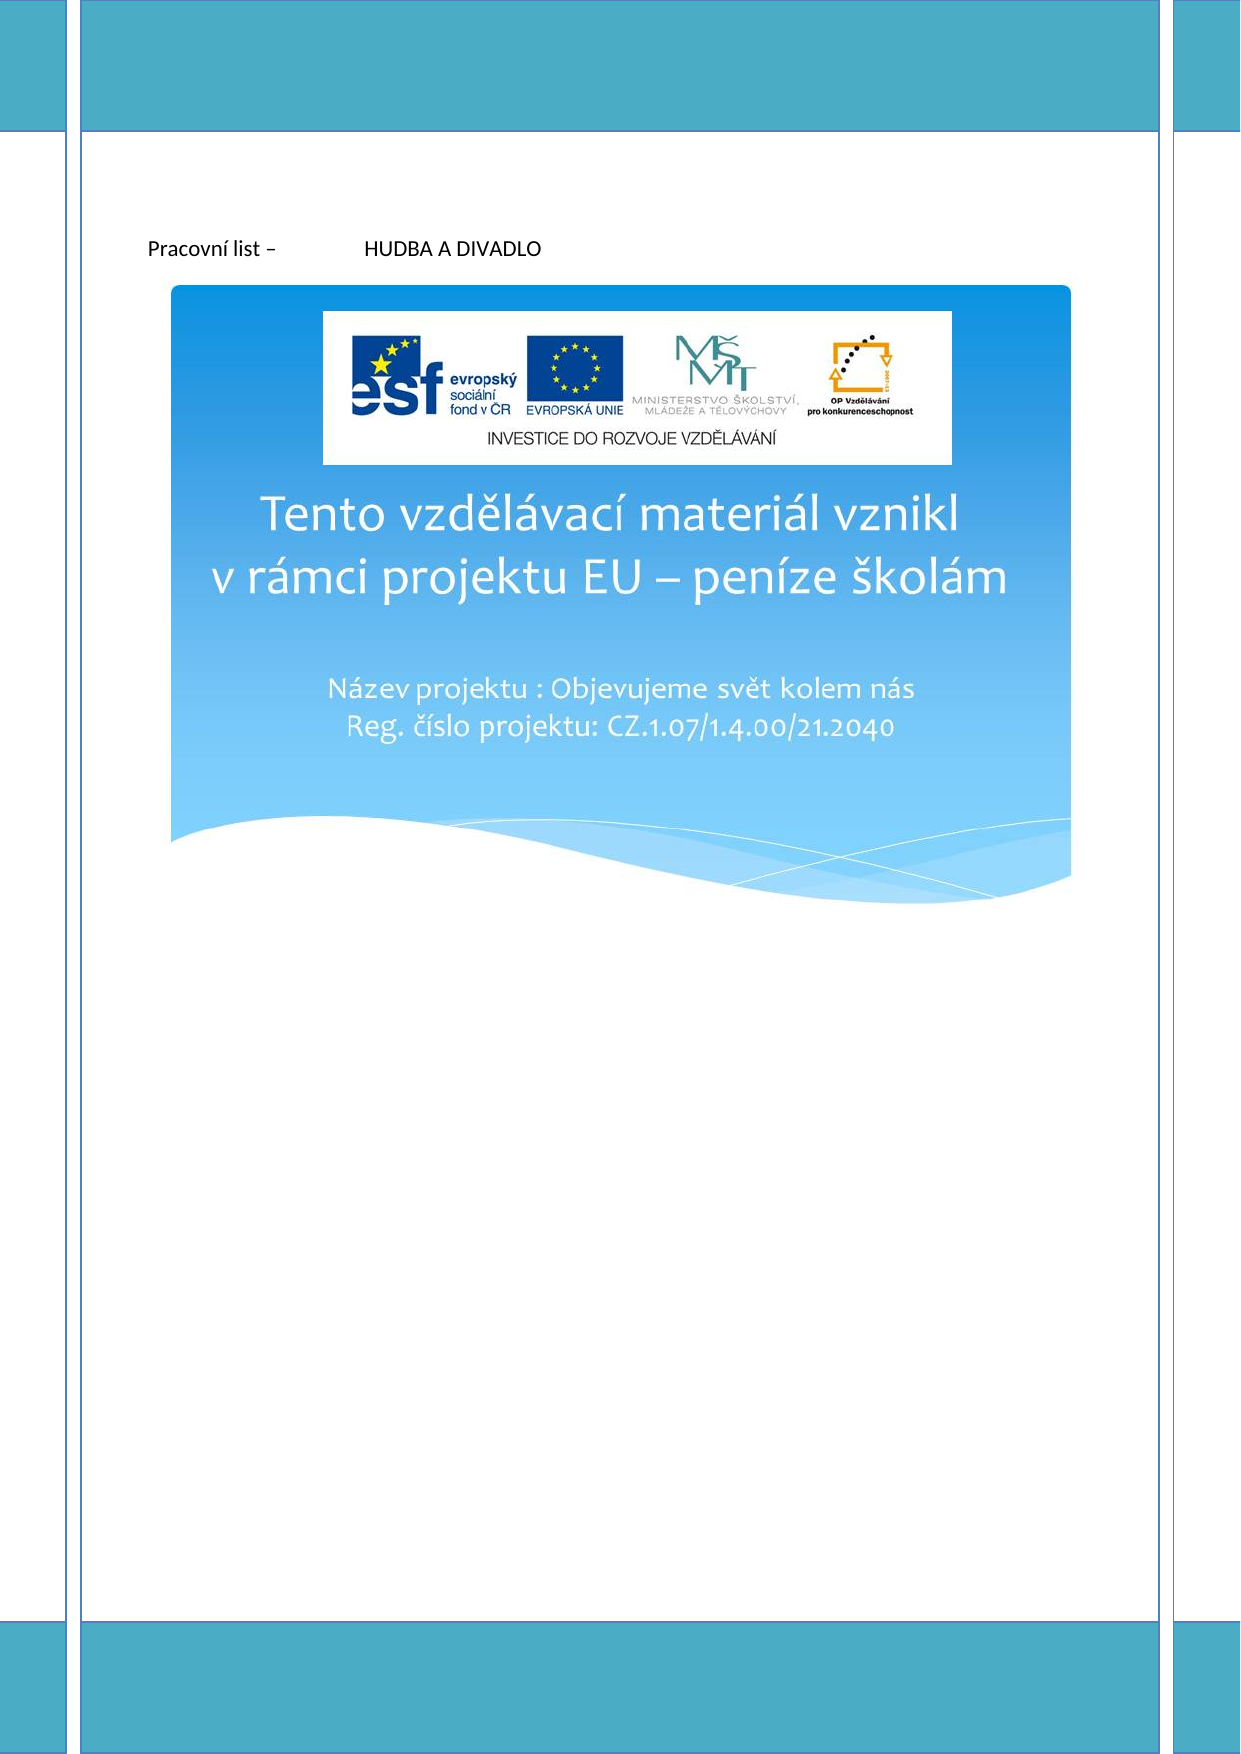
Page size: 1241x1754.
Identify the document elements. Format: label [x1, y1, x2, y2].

picture [147, 261, 1093, 971]
